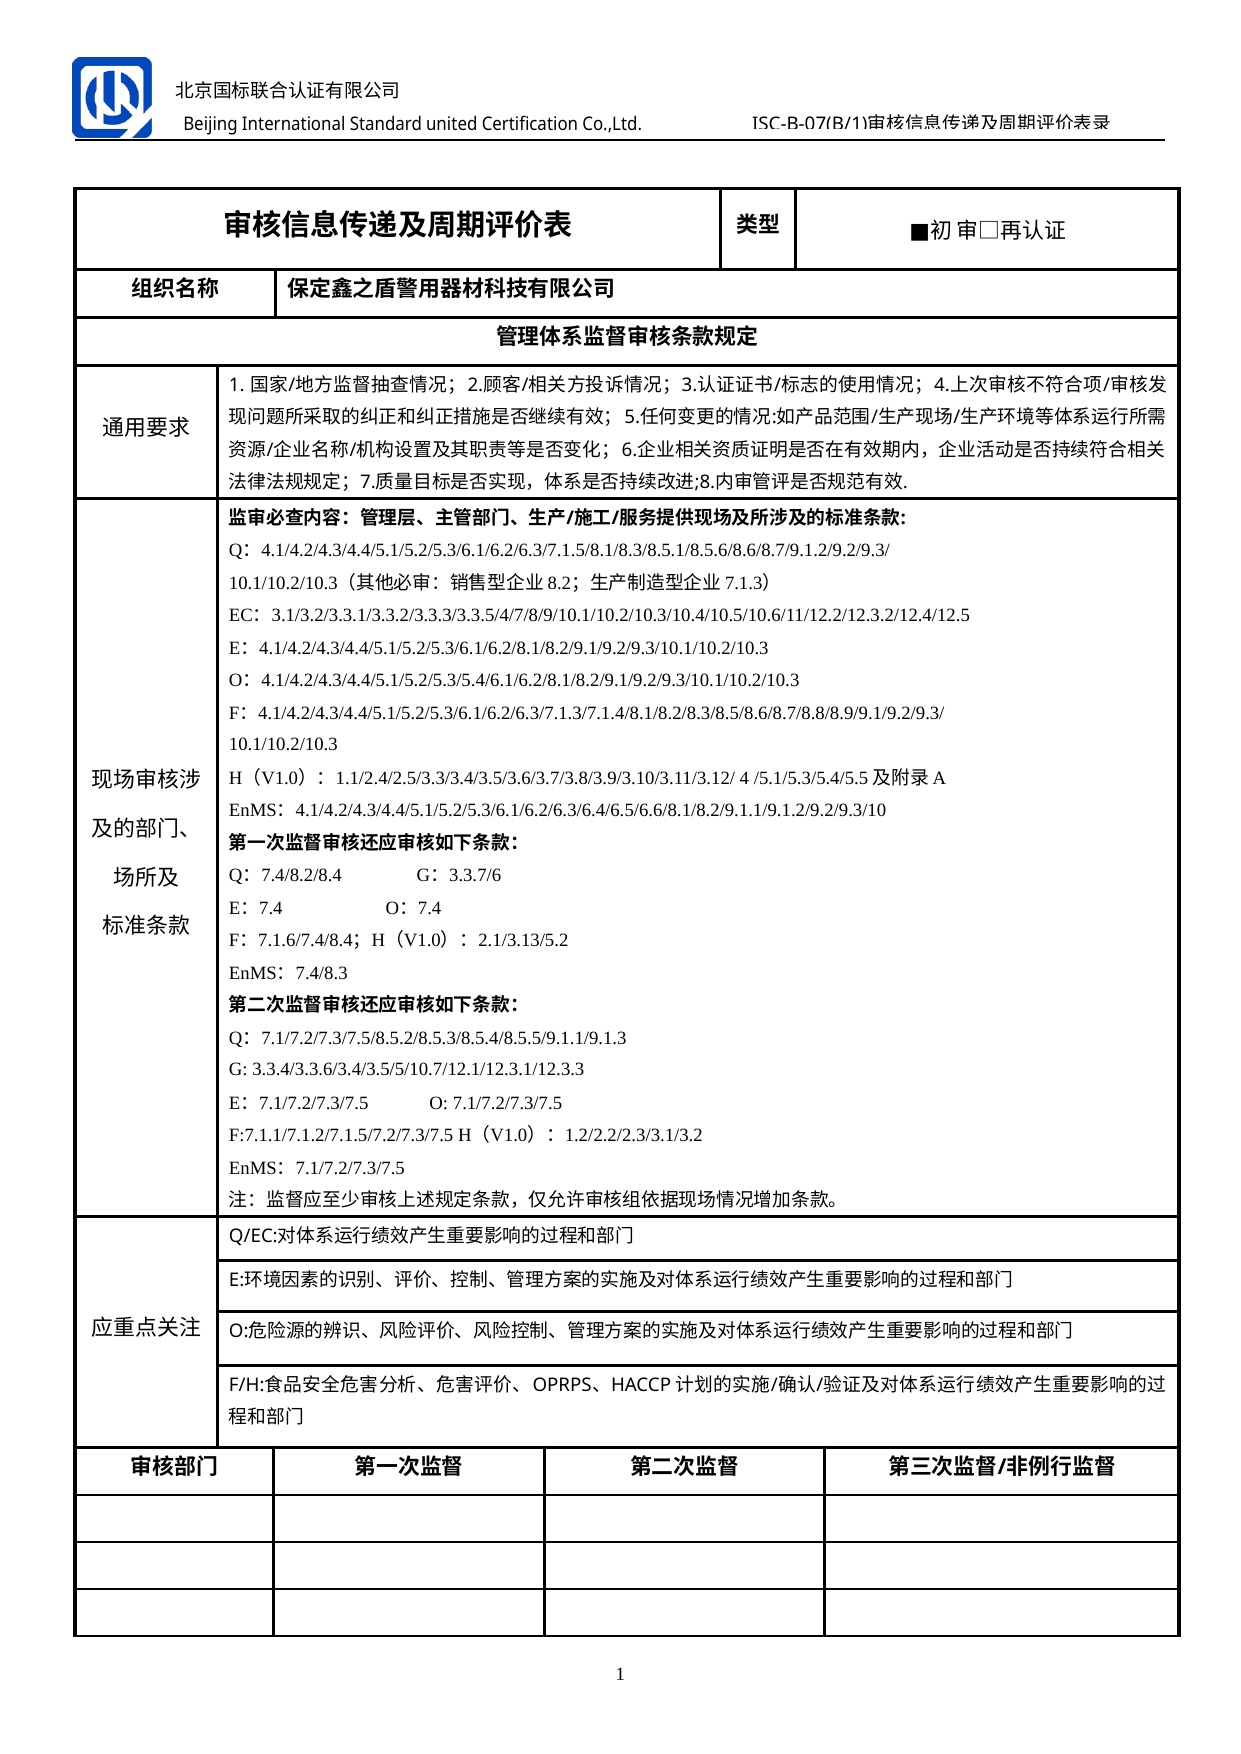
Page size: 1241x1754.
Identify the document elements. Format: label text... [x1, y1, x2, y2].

table_cell [77, 1590, 272, 1635]
table_cell [826, 1496, 1177, 1541]
table_cell [275, 1496, 543, 1541]
table_cell 监审必查内容：管理层、主管部门、生产/施工/服务提供现场及所涉及的标准条款: Q：4.1/4.2/4.3/4.4/5.1/5.2/5.3/6.1/6.2/6.3/7.1.5/8.1/8.3/8.5.1/8.5.6/8.6/8.7/9.1.2/9.2/9.3/ 10.1/10.2/10.3（其他必审：销售型企业8.2；生产制造型企业7.1.3） EC：3.1/3.2/3.3.1/3.3.2/3.3.3/3.3.5/4/7/8/9/10.1/10.2/10.3/10.4/10.5/10.6/11/12.2/12.3.2/12.4/12.5 E：4.1/4.2/4.3/4.4/5.1/5.2/5.3/6.1/6.2/8.1/8.2/9.1/9.2/9.3/10.1/10.2/10.3 O：4.1/4.2/4.3/4.4/5.1/5.2/5.3/5.4/6.1/6.2/8.1/8.2/9.1/9.2/9.3/10.1/10.2/10.3 F：4.1/4.2/4.3/4.4/5.1/5.2/5.3/6.1/6.2/6.3/7.1.3/7.1.4/8.1/8.2/8.3/8.5/8.6/8.7/8.8/8.9/9.1/9.2/9.3/ 10.1/10.2/10.3 H（V1.0）：1.1/2.4/2.5/3.3/3.4/3.5/3.6/3.7/3.8/3.9/3.10/3.11/3.12/ 4 /5.1/5.3/5.4/5.5及附录A EnMS：4.1/4.2/4.3/4.4/5.1/5.2/5.3/6.1/6.2/6.3/6.4/6.5/6.6/8.1/8.2/9.1.1/9.1.2/9.2/9.3/10 第一次监督审核还应审核如下条款： Q：7.4/8.2/8.4 G：3.3.7/6 E：7.4 O：7.4 F：7.1.6/7.4/8.4；H（V1.0）：2.1/3.13/5.2 EnMS：7.4/8.3 第二次监督审核还应审核如下条款： Q：7.1/7.2/7.3/7.5/8.5.2/8.5.3/8.5.4/8.5.5/9.1.1/9.1.3 G: 3.3.4/3.3.6/3.4/3.5/5/10.7/12.1/12.3.1/12.3.3 E：7.1/7.2/7.3/7.5 O: 7.1/7.2/7.3/7.5 F:7.1.1/7.1.2/7.1.5/7.2/7.3/7.5 H（V1.0）：1.2/2.2/2.3/3.1/3.2 EnMS：7.1/7.2/7.3/7.5 注：监督应至少审核上述规定条款，仅允许审核组依据现场情况增加条款。 [219, 500, 1177, 1215]
table_cell [826, 1590, 1177, 1635]
table_cell [77, 1496, 272, 1541]
table_cell [826, 1543, 1177, 1588]
table_cell 第一次监督 [275, 1449, 543, 1494]
table_cell 1. 国家/地方监督抽查情况；2.顾客/相关方投诉情况；3.认证证书/标志的使用情况；4.上次审核不符合项/审核发现问题所采取的纠正和纠正措施是否继续有效；5.任何变更的情况:如产品范围/生产现场/生产环境等体系运行所需资源/企业名称/机构设置及其职责等是否变化；6.企业相关资质证明是否在有效期内，企业活动是否持续符合相关法律法规规定；7.质量目标是否实现，体系是否持续改进;8.内审管评是否规范有效. [219, 367, 1177, 497]
table_cell [546, 1590, 823, 1635]
table_cell 通用要求 [77, 367, 216, 497]
table_cell [275, 1590, 543, 1635]
table_cell 第二次监督 [546, 1449, 823, 1494]
table_cell 管理体系监督审核条款规定 [77, 319, 1177, 364]
table_cell 第三次监督/非例行监督 [826, 1449, 1177, 1494]
table_cell [77, 1543, 272, 1588]
table_cell [546, 1543, 823, 1588]
table_header 审核信息传递及周期评价表 [77, 190, 719, 267]
picture [72, 57, 152, 138]
table_header ■初 审□再认证 [797, 190, 1177, 267]
table_cell [275, 1543, 543, 1588]
table_cell 审核部门 [77, 1449, 272, 1494]
table_cell 应重点关注 [77, 1218, 216, 1446]
table_cell E:环境因素的识别、评价、控制、管理方案的实施及对体系运行绩效产生重要影响的过程和部门 [219, 1262, 1177, 1310]
table_cell [546, 1496, 823, 1541]
table_cell 现场审核涉及的部门、场所及 标准条款 [77, 500, 216, 1215]
table_header 类型 [722, 190, 794, 267]
table_cell Q/EC:对体系运行绩效产生重要影响的过程和部门 [219, 1218, 1177, 1259]
table_cell 组织名称 [77, 271, 274, 316]
table_cell F/H:食品安全危害分析、危害评价、OPRPS、HACCP计划的实施/确认/验证及对体系运行绩效产生重要影响的过程和部门 [219, 1367, 1177, 1446]
table_cell O:危险源的辨识、风险评价、风险控制、管理方案的实施及对体系运行绩效产生重要影响的过程和部门 [219, 1313, 1177, 1364]
table_cell 保定鑫之盾警用器材科技有限公司 [277, 271, 1177, 316]
